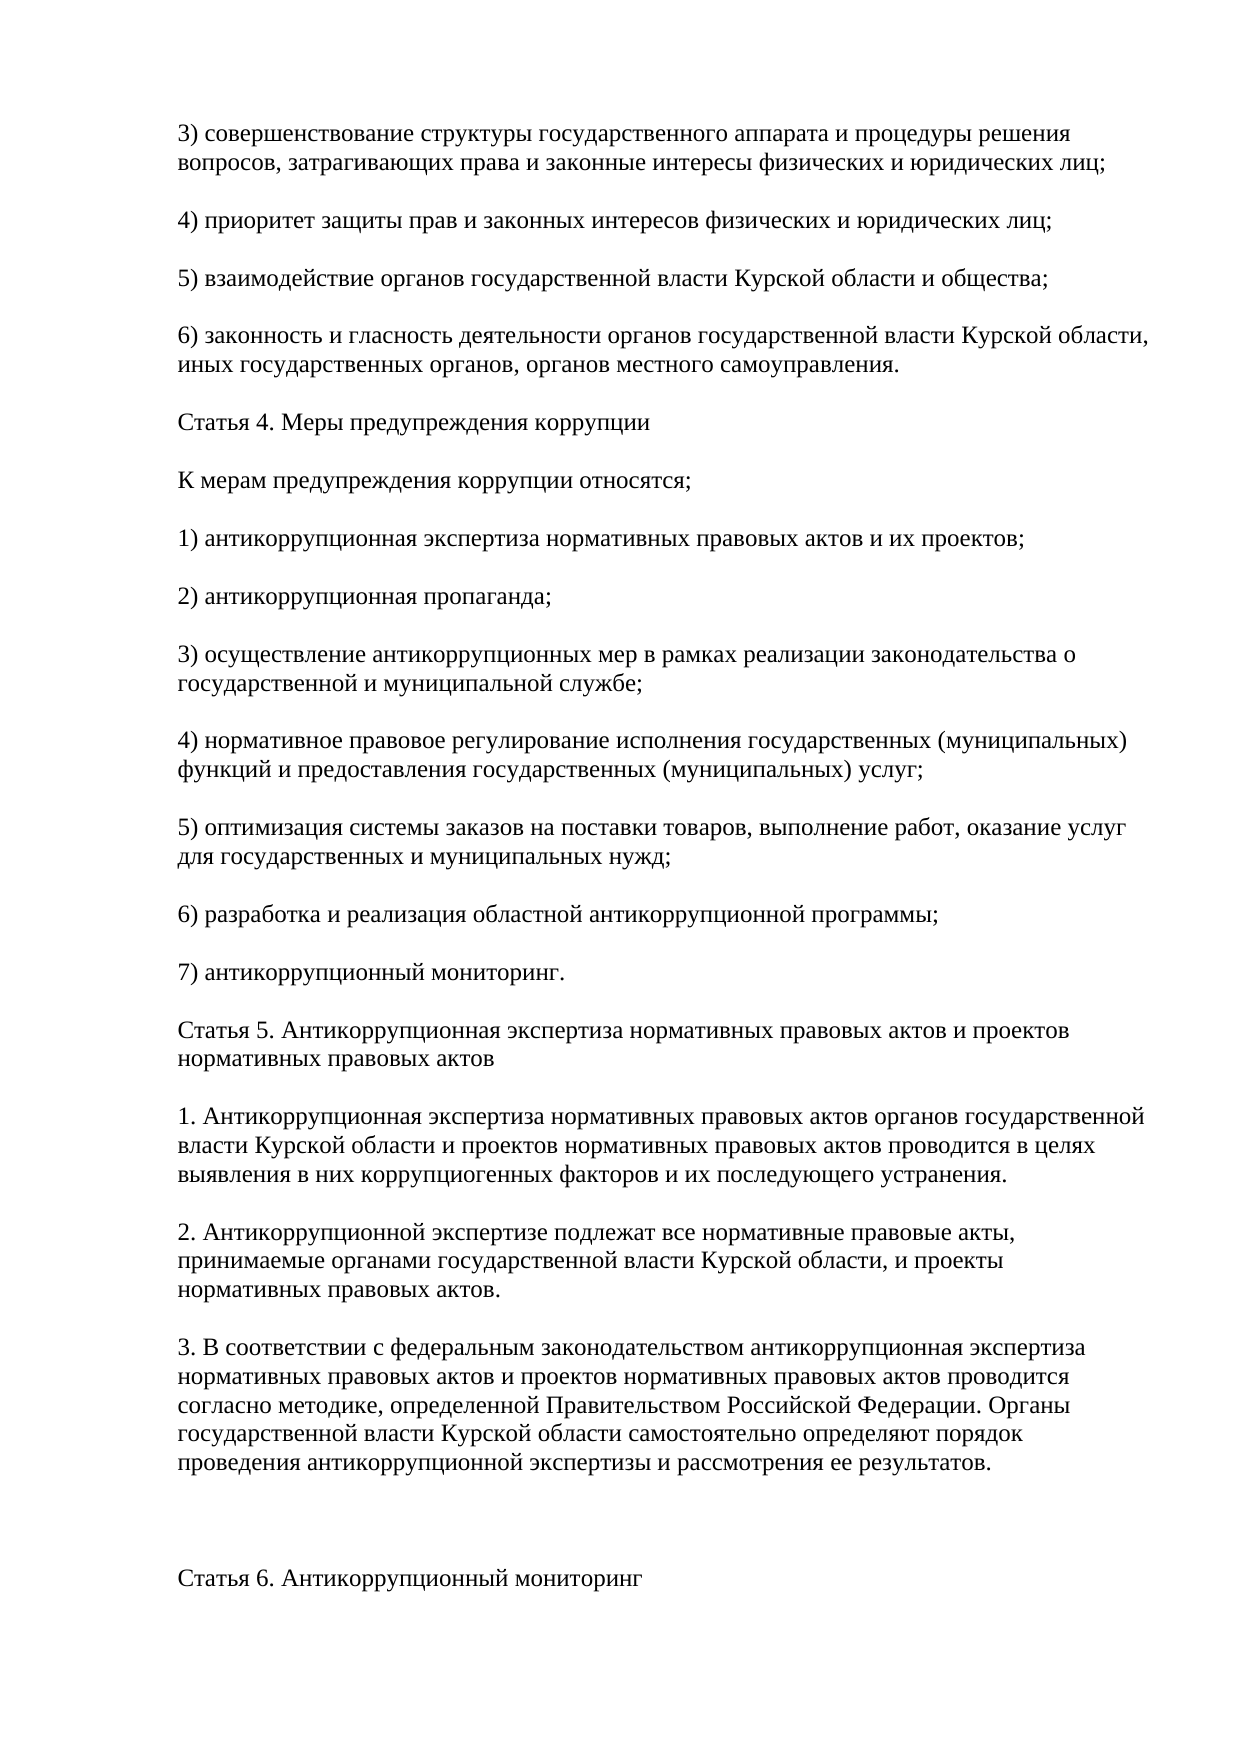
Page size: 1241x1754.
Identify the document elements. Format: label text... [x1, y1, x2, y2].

text 2. Антикоррупционной экспертизе подлежат все нормативные правовые акты, принимаемые органами государственной власти Курской области, и проекты нормативных правовых актов. [177, 1217, 1152, 1303]
text 3. В соответствии с федеральным законодательством антикоррупционная экспертиза нормативных правовых актов и проектов нормативных правовых актов проводится согласно методике, определенной Правительством Российской Федерации. Органы государственной власти Курской области самостоятельно определяют порядок проведения антикоррупционной экспертизы и рассмотрения ее результатов. [177, 1332, 1152, 1476]
text 1. Антикоррупционная экспертиза нормативных правовых актов органов государственной власти Курской области и проектов нормативных правовых актов проводится в целях выявления в них коррупциогенных факторов и их последующего устранения. [177, 1101, 1152, 1188]
text Статья 5. Антикоррупционная экспертиза нормативных правовых актов и проектов нормативных правовых актов [177, 1015, 1152, 1072]
text Статья 6. Антикоррупционный мониторинг [177, 1563, 1152, 1592]
text 3) осуществление антикоррупционных мер в рамках реализации законодательства о государственной и муниципальной службе; [177, 639, 1152, 696]
text 6) законность и гласность деятельности органов государственной власти Курской области, иных государственных органов, органов местного самоуправления. [177, 321, 1152, 378]
text 4) приоритет защиты прав и законных интересов физических и юридических лиц; [177, 205, 1152, 233]
text 3) совершенствование структуры государственного аппарата и процедуры решения вопросов, затрагивающих права и законные интересы физических и юридических лиц; [177, 118, 1152, 176]
text 4) нормативное правовое регулирование исполнения государственных (муниципальных) функций и предоставления государственных (муниципальных) услуг; [177, 726, 1152, 783]
text 5) оптимизация системы заказов на поставки товаров, выполнение работ, оказание услуг для государственных и муниципальных нужд; [177, 812, 1152, 870]
text 1) антикоррупционная экспертиза нормативных правовых актов и их проектов; [177, 523, 1152, 552]
text 5) взаимодействие органов государственной власти Курской области и общества; [177, 263, 1152, 291]
text К мерам предупреждения коррупции относятся; [177, 465, 1152, 494]
text Статья 4. Меры предупреждения коррупции [177, 407, 1152, 436]
text 6) разработка и реализация областной антикоррупционной программы; [177, 899, 1152, 928]
text 2) антикоррупционная пропаганда; [177, 581, 1152, 610]
text 7) антикоррупционный мониторинг. [177, 957, 1152, 986]
